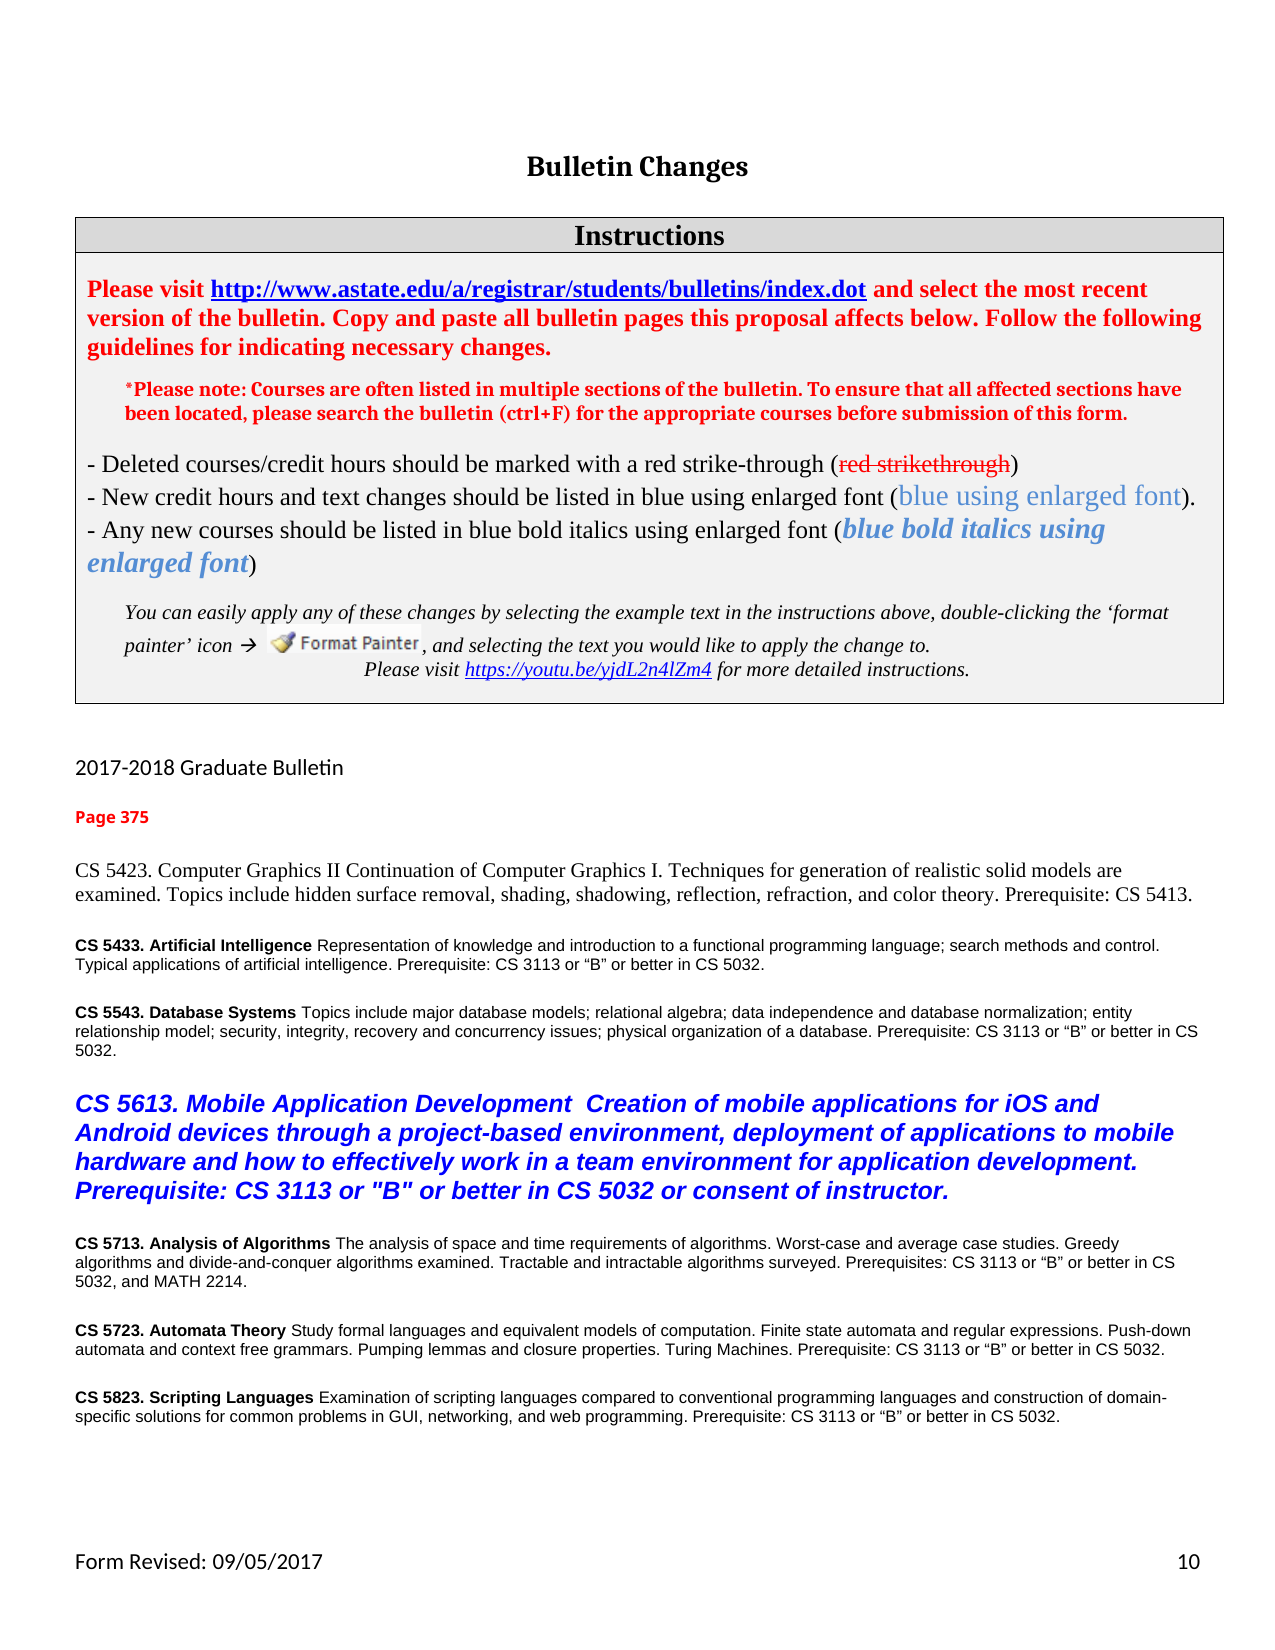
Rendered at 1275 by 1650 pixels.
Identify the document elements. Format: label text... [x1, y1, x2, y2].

table_header Instructions [76, 218, 1223, 252]
text Bulletin Changes [75, 150, 1200, 183]
table_cell Please visit http://www.astate.edu/a/registrar/students/bulletins/index.dot and select the most recent version of the bulletin. Copy and paste all bulletin pages this proposal affects below. Follow the following guidelines for indicating necessary changes. *Please note: Courses are often listed in multiple sections of the bulletin. To ensure that all affected sections have been located, please search the bulletin (ctrl+F) for the appropriate courses before submission of this form. - Deleted courses/credit hours should be marked with a red strike-through (red strikethrough) - New credit hours and text changes should be listed in blue using enlarged font (blue using enlarged font). - Any new courses should be listed in blue bold italics using enlarged font (blue bold italics using enlarged font) You can easily apply any of these changes by selecting the example text in the instructions above, double-clicking the ‘format painter’ icon , and selecting the text you would like to apply the change to. Please visit https://youtu.be/yjdL2n4lZm4 for more detailed instructions. [76, 253, 1223, 702]
picture [266, 624, 422, 653]
